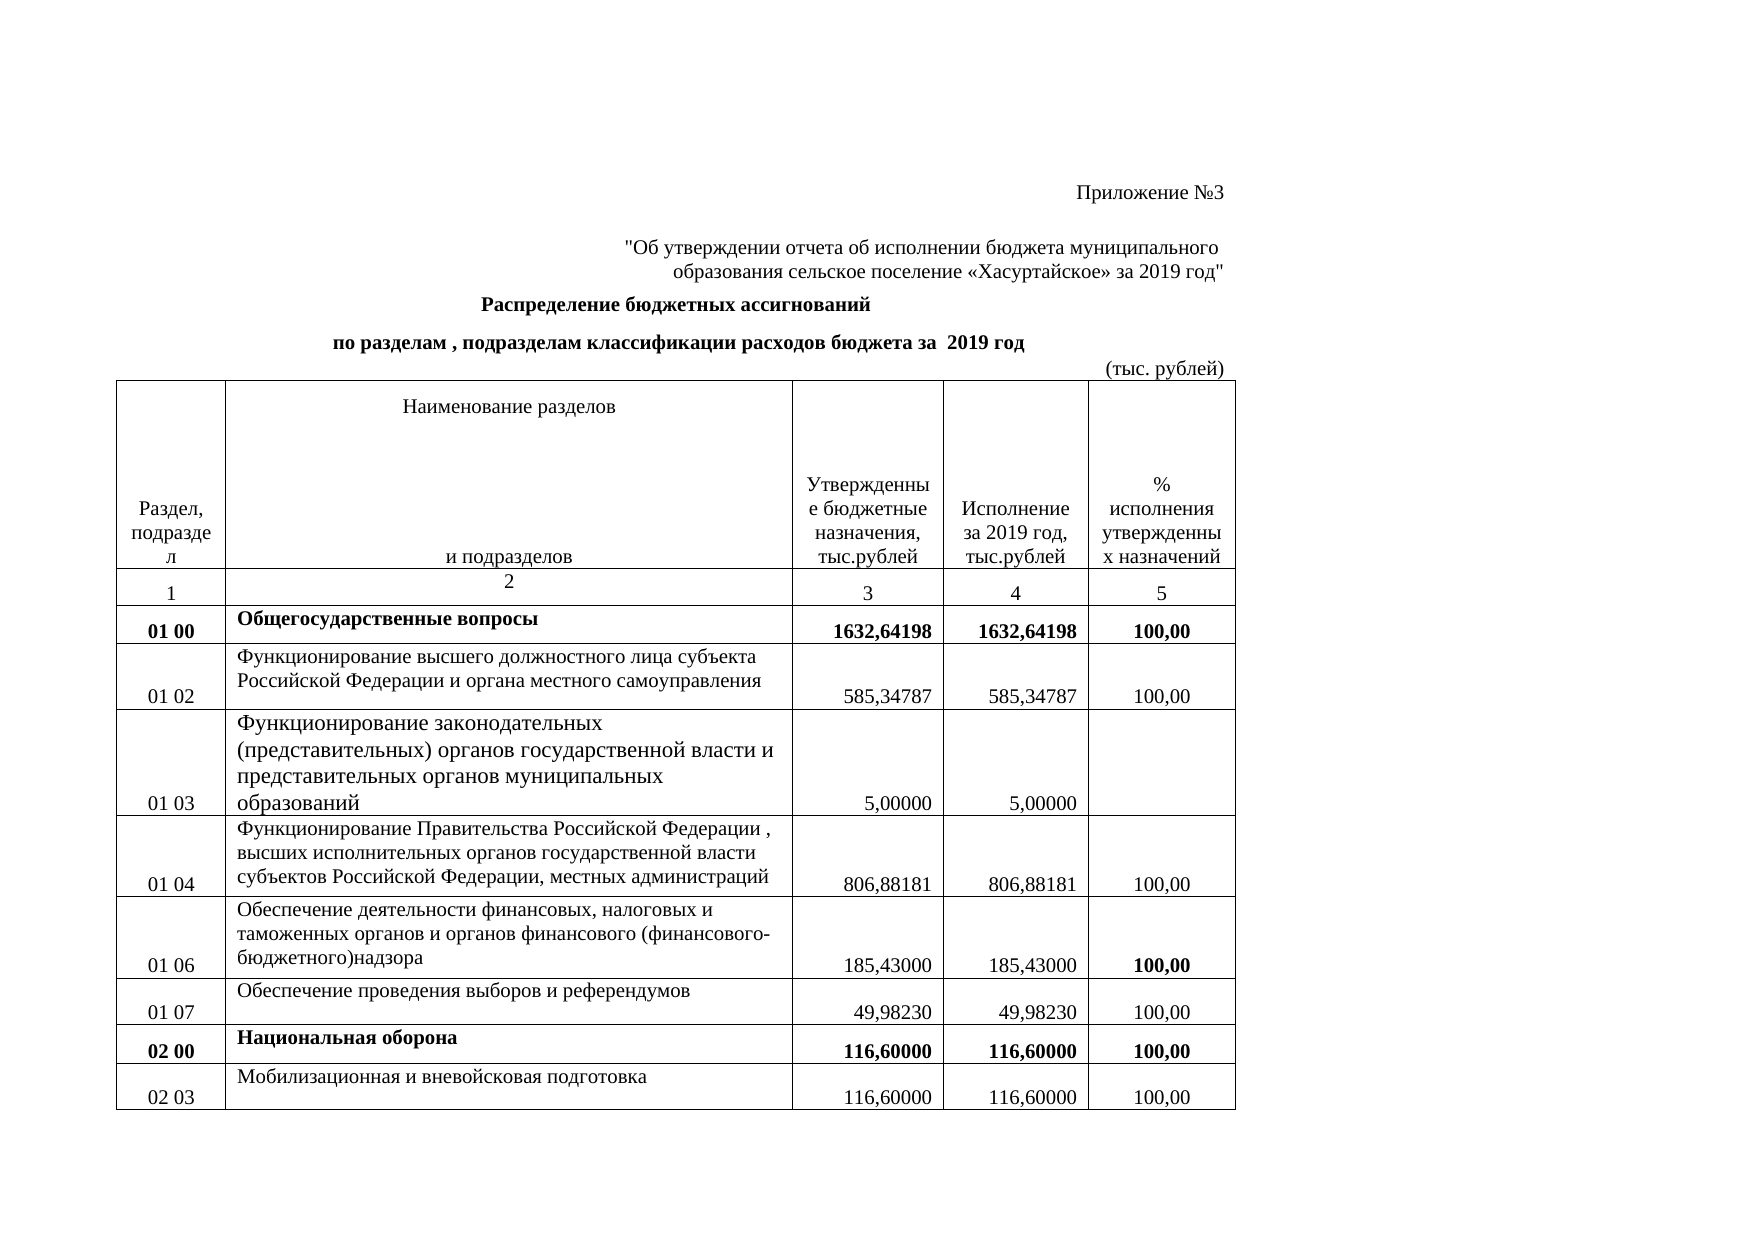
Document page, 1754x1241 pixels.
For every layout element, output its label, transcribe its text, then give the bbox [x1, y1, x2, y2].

table_cell по разделам , подразделам класcификации расходов бюджета за 2019 год [117, 316, 1235, 354]
table_cell 01 06 [117, 897, 225, 977]
table_cell 585,34787 [793, 644, 943, 708]
table_cell 01 00 [117, 606, 225, 643]
table_cell Общегосударственные вопросы [226, 606, 792, 643]
table_cell Исполнение за 2019 год, тыс.рублей [944, 381, 1088, 568]
table_cell Функционирование высшего должностного лица субъекта Российской Федерации и органа местного самоуправления [226, 644, 792, 708]
table_cell 585,34787 [944, 644, 1088, 708]
table_cell 1632,64198 [793, 606, 943, 643]
table_cell 116,60000 [944, 1064, 1088, 1109]
table_cell Утвержденные бюджетные назначения, тыс.рублей [793, 381, 943, 568]
table_cell 100,00 [1089, 816, 1235, 896]
table_cell 100,00 [1089, 644, 1235, 708]
table_cell 100,00 [1089, 979, 1235, 1024]
table_cell 49,98230 [944, 979, 1088, 1024]
table_cell 116,60000 [793, 1064, 943, 1109]
table_cell 3 [793, 569, 943, 605]
table_cell 02 03 [117, 1064, 225, 1109]
table_cell 806,88181 [944, 816, 1088, 896]
table_cell 49,98230 [793, 979, 943, 1024]
table_cell 02 00 [117, 1025, 225, 1063]
table_cell 4 [944, 569, 1088, 605]
table_cell Обеспечение деятельности финансовых, налоговых и таможенных органов и органов финансового (финансового- бюджетного)надзора [226, 897, 792, 977]
table_cell 1632,64198 [944, 606, 1088, 643]
table_cell 1 [117, 569, 225, 605]
table_cell (тыс. рублей) [117, 354, 1235, 380]
table_cell Распределение бюджетных ассигнований [117, 284, 1235, 316]
table_cell 01 02 [117, 644, 225, 708]
table_cell Мобилизационная и вневойсковая подготовка [226, 1064, 792, 1109]
table_cell 100,00 [1089, 1064, 1235, 1109]
table_cell Обеспечение проведения выборов и референдумов [226, 979, 792, 1024]
table_cell 100,00 [1089, 897, 1235, 977]
table_cell 116,60000 [793, 1025, 943, 1063]
table_cell Наименование разделов [226, 381, 792, 418]
table_cell Раздел, подраздел [117, 381, 225, 568]
table_cell Функционирование законодательных (представительных) органов государственной власти и представительных органов муниципальных образований [226, 710, 792, 815]
table_cell "Об утверждении отчета об исполнении бюджета муниципального образования сельское поселение «Хасуртайское» за 2019 год" [117, 204, 1235, 283]
table_cell % исполнения утвержденных назначений [1089, 381, 1235, 568]
table_cell 116,60000 [944, 1025, 1088, 1063]
table_cell 5,00000 [793, 710, 943, 815]
table_cell [1089, 710, 1235, 815]
table_cell Функционирование Правительства Российской Федерации , высших исполнительных органов государственной власти субъектов Российской Федерации, местных администраций [226, 816, 792, 896]
table_cell 01 07 [117, 979, 225, 1024]
table_cell 185,43000 [793, 897, 943, 977]
table_cell 5,00000 [944, 710, 1088, 815]
table_cell Национальная оборона [226, 1025, 792, 1063]
table_cell 01 03 [117, 710, 225, 815]
table_cell 100,00 [1089, 606, 1235, 643]
table_cell 100,00 [1089, 1025, 1235, 1063]
table_cell 806,88181 [793, 816, 943, 896]
table_cell и подразделов [226, 418, 792, 568]
table_cell 01 04 [117, 816, 225, 896]
table_header Приложение №3 [117, 177, 1235, 204]
table_cell 5 [1089, 569, 1235, 605]
table_cell 185,43000 [944, 897, 1088, 977]
table_cell 2 [226, 569, 792, 605]
